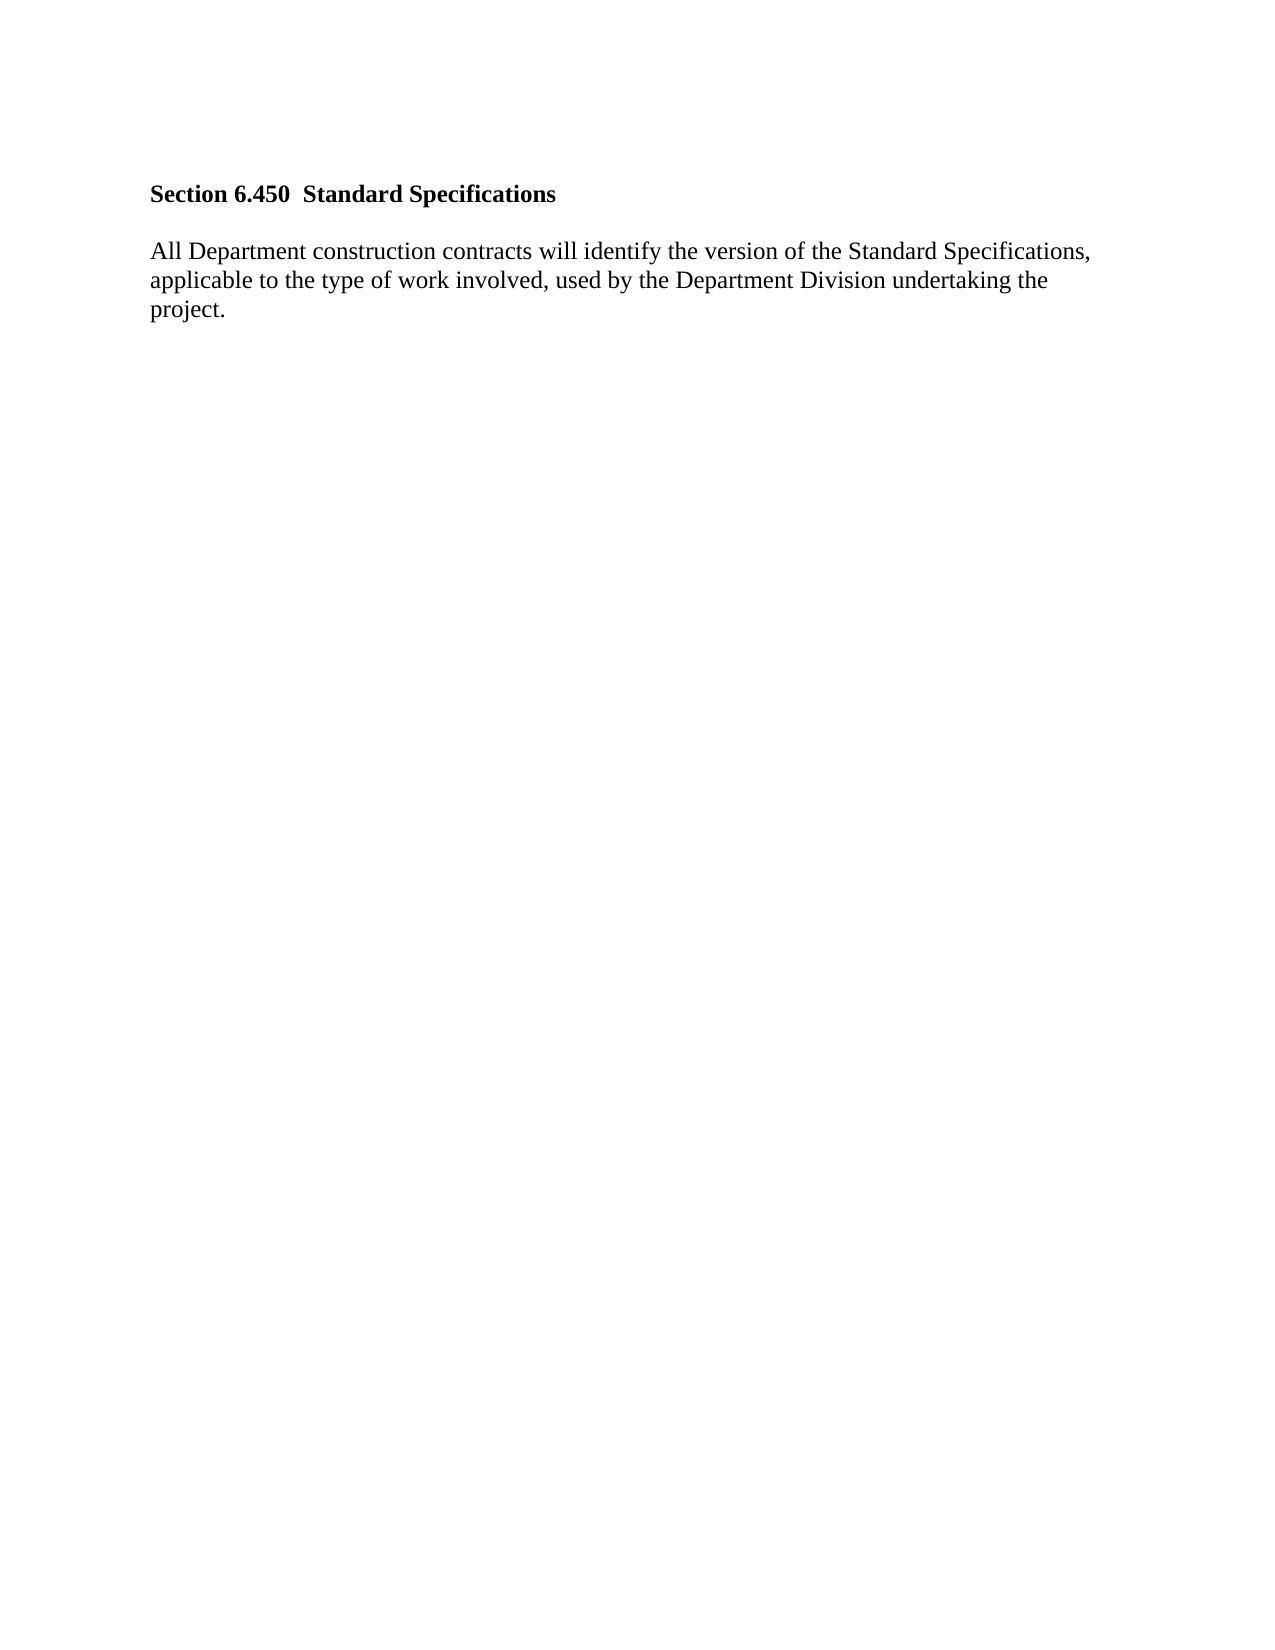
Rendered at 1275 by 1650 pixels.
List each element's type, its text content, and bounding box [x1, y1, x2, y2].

text All Department construction contracts will identify the version of the Standard Specifications, applicable to the type of work involved, used by the Department Division undertaking the project. [150, 236, 1125, 322]
text Section 6.450 Standard Specifications [150, 179, 1125, 207]
